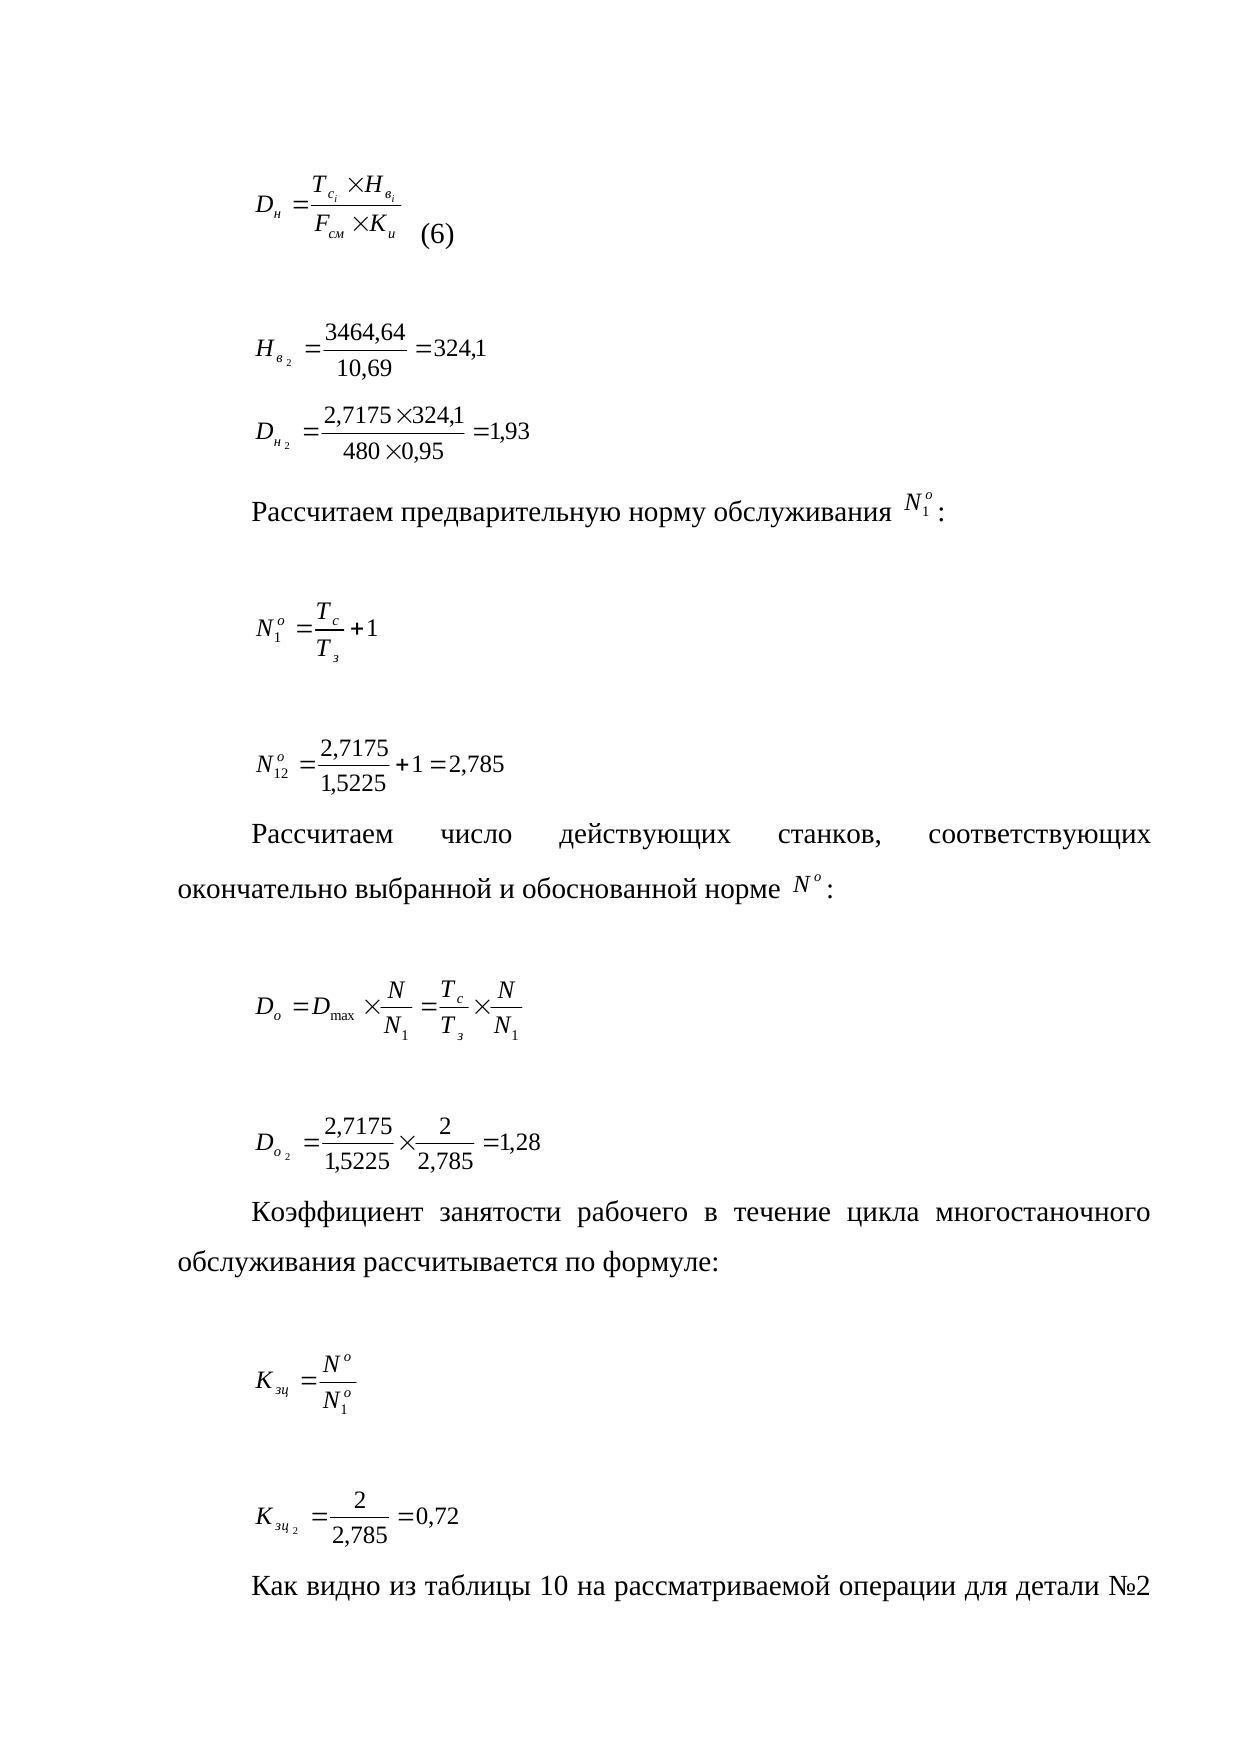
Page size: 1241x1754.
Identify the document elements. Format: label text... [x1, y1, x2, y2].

text Рассчитаем число действующих станков, соответствующих окончательно выбранной и обоснованной норме : [177, 816, 1152, 905]
text (6) [177, 168, 1152, 250]
text Рассчитаем предварительную норму обслуживания : [177, 483, 1152, 527]
text Коэффициент занятости рабочего в течение цикла многостаночного обслуживания рассчитывается по формуле: [177, 1194, 1152, 1278]
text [177, 1568, 1152, 1601]
